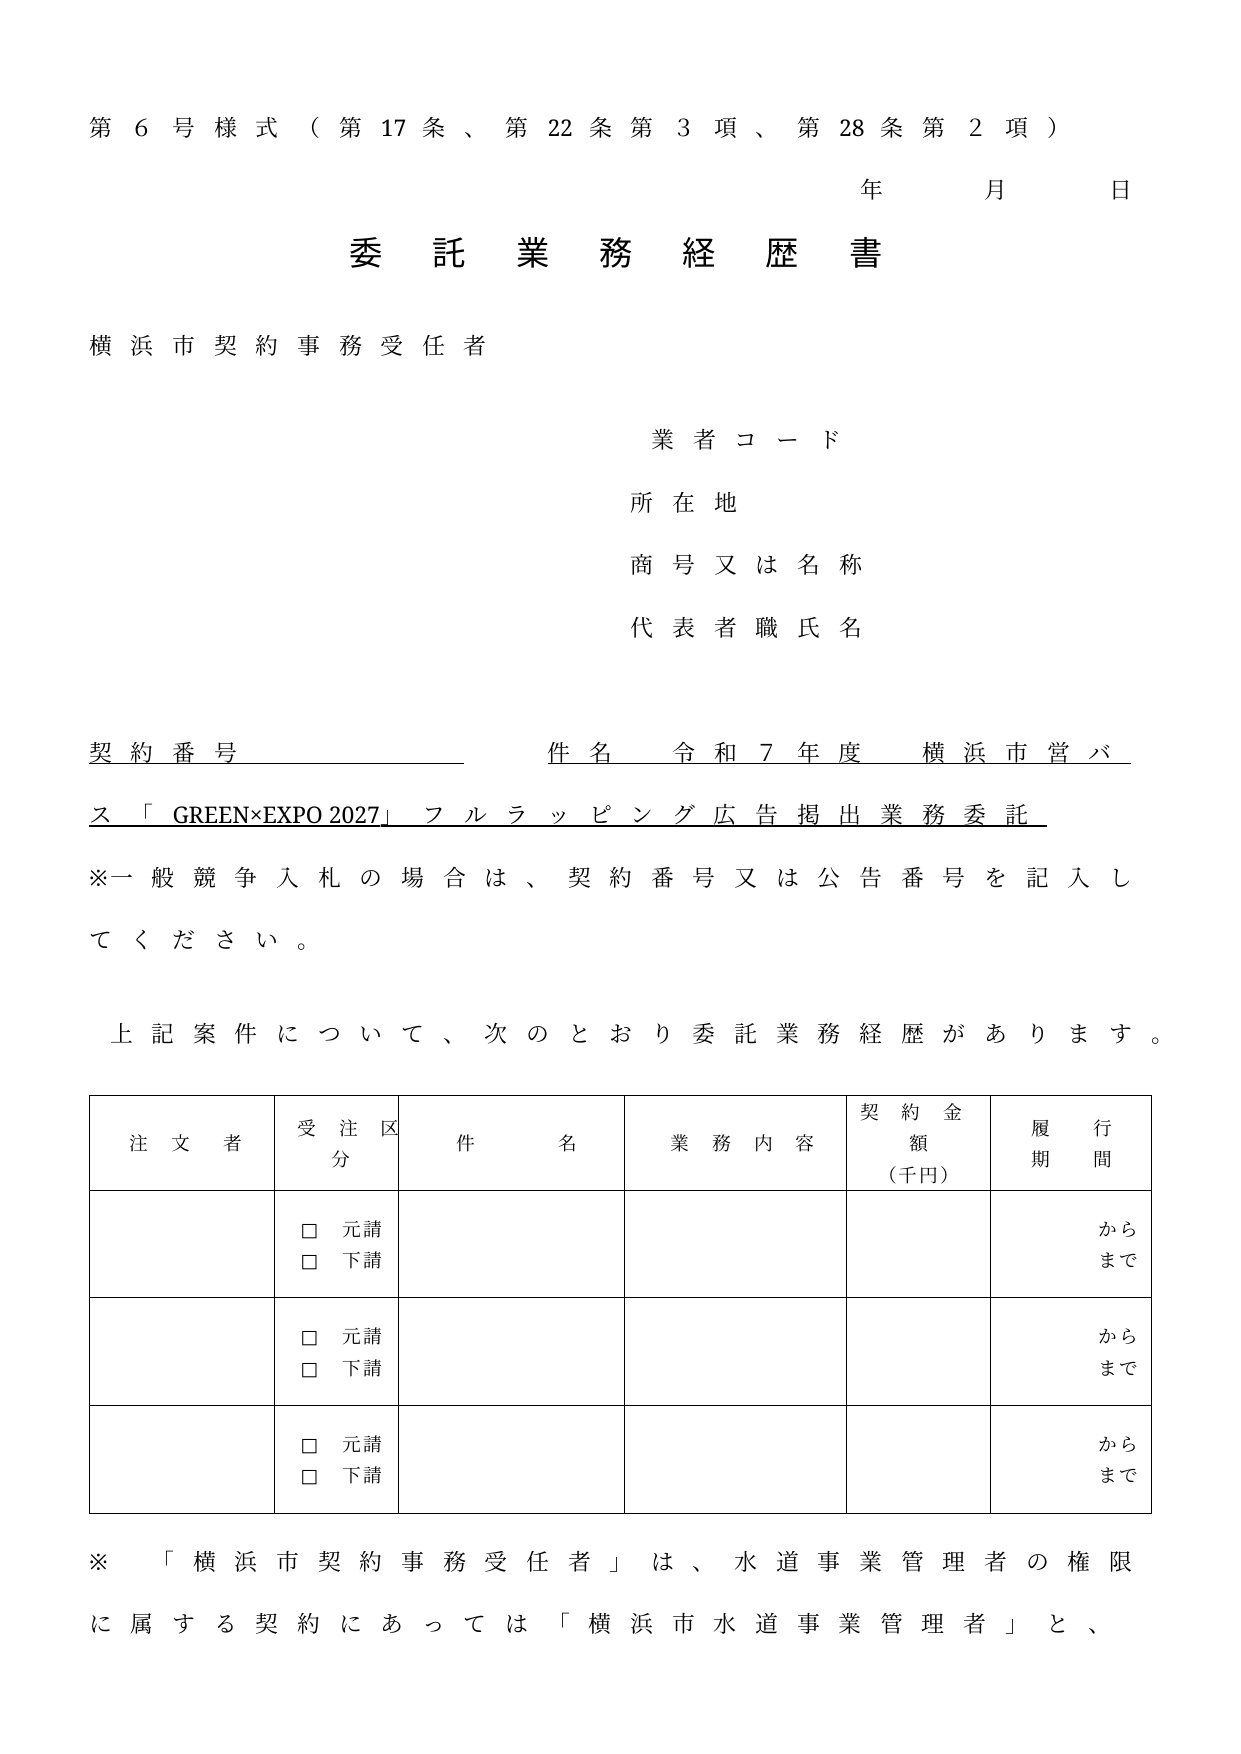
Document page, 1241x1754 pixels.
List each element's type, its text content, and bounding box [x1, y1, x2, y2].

text 第６号様式（第17条、第22条第３項、第28条第２項） [89, 95, 1151, 157]
table_cell 元請 下請 [275, 1191, 398, 1297]
table_header 契約金額 （千円） [847, 1096, 990, 1190]
table_cell から まで [991, 1298, 1151, 1405]
table_cell [399, 1298, 624, 1405]
table_header 件名 [399, 1096, 624, 1190]
table_cell [625, 1406, 846, 1512]
table_cell □ 元請 □ 下請 [275, 1298, 398, 1405]
table_header 履 行 期 間 [991, 1096, 1151, 1190]
table_cell [399, 1191, 624, 1297]
table_header 受注区分 [275, 1096, 398, 1190]
table_cell [90, 1406, 274, 1512]
table_cell [847, 1406, 990, 1512]
table_header 注文者 [90, 1096, 274, 1190]
text ※ 「横浜市契約事務受任者」は、水道事業管理者の権限に属する契約にあっては「横浜市水道事業管理者」と、 [89, 1529, 1151, 1654]
text 委 託 業 務 経 歴 書 [89, 220, 1151, 282]
table_cell [90, 1298, 274, 1405]
text 商号又は名称 [89, 532, 1151, 595]
table_cell [399, 1406, 624, 1512]
table_cell □ 元請 □ 下請 [275, 1406, 398, 1512]
text 所在地 [89, 470, 1151, 532]
text 代表者職氏名 [89, 595, 1151, 657]
table_header 業 務 内 容 [625, 1096, 846, 1190]
text 業者コード [89, 407, 1151, 470]
table_cell [90, 1191, 274, 1297]
table_cell [625, 1298, 846, 1405]
table_cell [625, 1191, 846, 1297]
table_cell から まで [991, 1191, 1151, 1297]
text 横浜市契約事務受任者 [89, 314, 1151, 376]
table_cell から まで [991, 1406, 1151, 1512]
text 契約番号 件名 令和７年度 横浜市営バス「GREEN×EXPO 2027」フルラッピング広告掲出業務委託 [89, 720, 1151, 845]
text 上記案件について、次のとおり委託業務経歴があります。 [89, 1001, 1151, 1064]
text 年 月 日 [89, 157, 1151, 220]
table_cell [847, 1298, 990, 1405]
text ※一般競争入札の場合は、契約番号又は公告番号を記入してください。 [89, 845, 1151, 970]
table_cell [847, 1191, 990, 1297]
